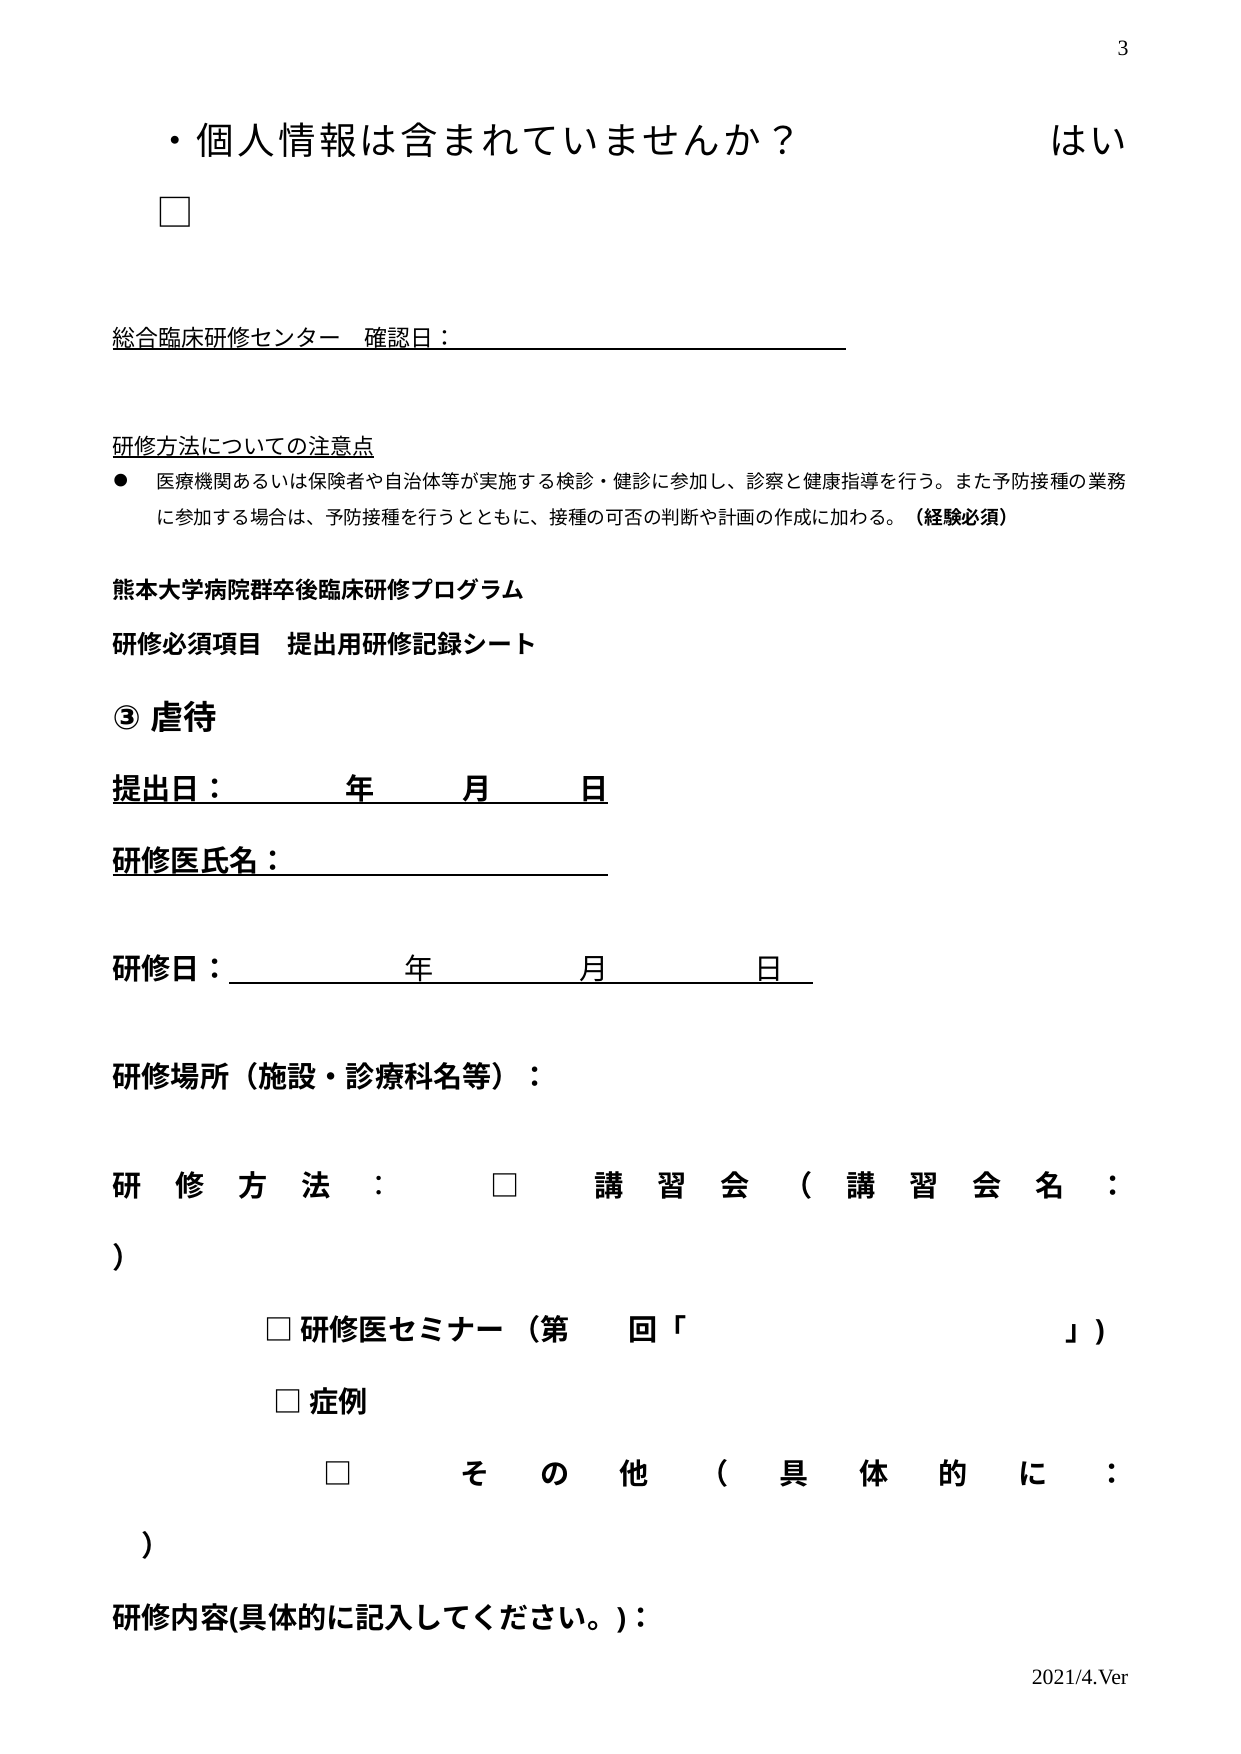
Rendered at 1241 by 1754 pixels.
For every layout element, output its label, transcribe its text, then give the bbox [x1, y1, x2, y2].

text 熊本大学病院群卒後臨床研修プログラム [112, 571, 1128, 607]
list 医療機関あるいは保険者や自治体等が実施する検診・健診に参加し、診察と健康指導を行う。また予防接種の業務に参加する場合は、予防接種を行うとともに、接種の可否の判断や計画の作成に加わる。（経験必須） [112, 462, 1128, 534]
text ・個人情報は含まれていませんか？ はい □ [156, 102, 1128, 246]
text □ その他（具体的に： ） [112, 1436, 1128, 1580]
text 研修場所（施設・診療科名等）： [112, 1039, 1128, 1111]
text 研修方法： □ 講習会（講習会名： ） [112, 1147, 1128, 1291]
text □ 症例 [112, 1363, 1128, 1436]
text □ 研修医セミナー （第 回「 」) [112, 1291, 1128, 1363]
text 研修内容(具体的に記入してください。)： [112, 1580, 1128, 1652]
text 研修日： 年 月 日 [112, 931, 1128, 1003]
text 研修方法についての注意点 [112, 426, 1128, 462]
text 総合臨床研修センター 確認日： [112, 318, 1128, 354]
text 研修医氏名： [112, 823, 1128, 895]
text 研修必須項目 提出用研修記録シート [112, 607, 1128, 679]
text 提出日： 年 月 日 [112, 751, 1128, 823]
list 虐待 [112, 679, 1128, 751]
